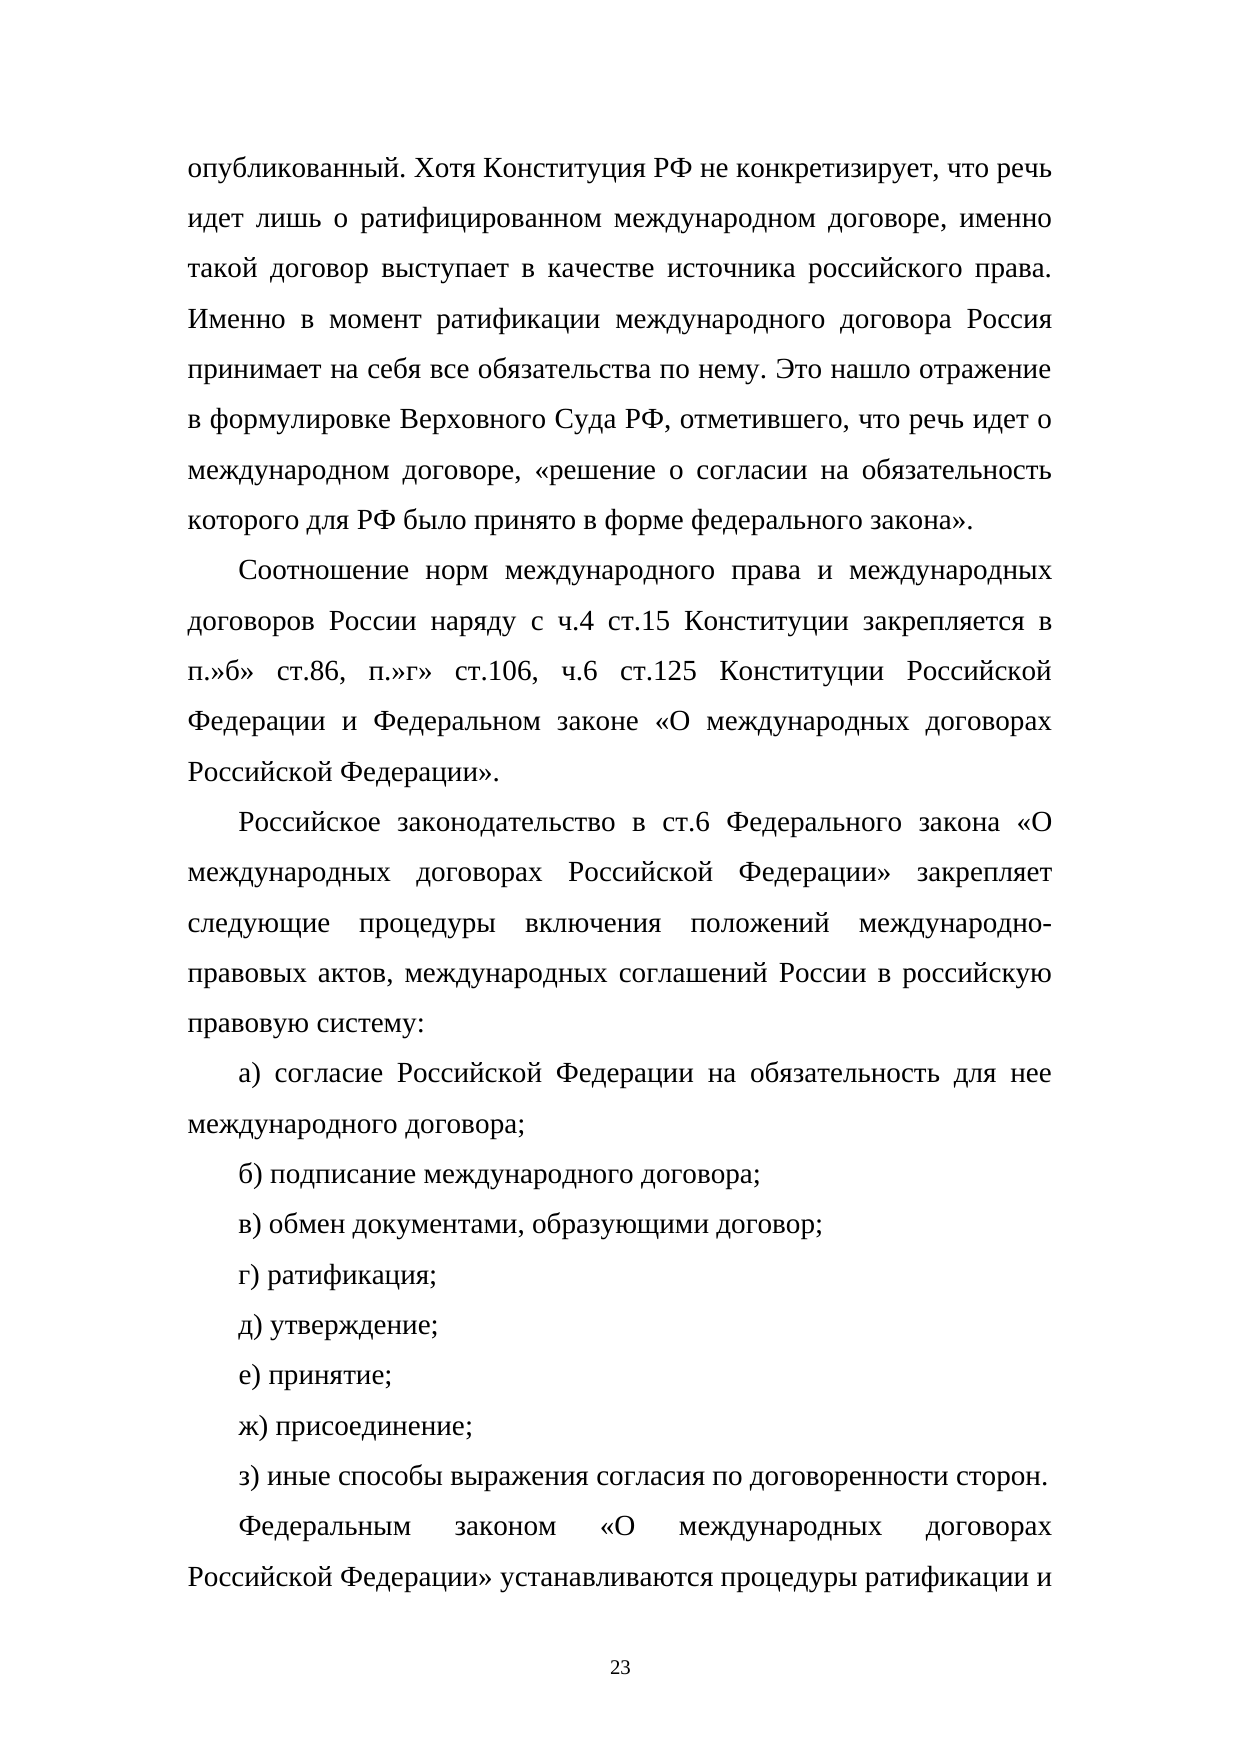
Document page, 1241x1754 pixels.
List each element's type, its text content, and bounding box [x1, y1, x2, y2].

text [187, 150, 1053, 536]
text б) подписание международного договора; [187, 1156, 1053, 1190]
text з) иные способы выражения согласия по договоренности сторон. [187, 1458, 1053, 1492]
text в) обмен документами, образующими договор; [187, 1207, 1053, 1240]
text ж) присоединение; [187, 1408, 1053, 1441]
text д) утверждение; [187, 1307, 1053, 1341]
text е) принятие; [187, 1357, 1053, 1391]
text Российское законодательство в ст.6 Федерального закона «О международных договорах Российской Федерации» закрепляет следующие процедуры включения положений международно-правовых актов, международных соглашений России в российскую правовую систему: [187, 804, 1053, 1039]
text а) согласие Российской Федерации на обязательность для нее международного договора; [187, 1056, 1053, 1139]
text г) ратификация; [187, 1257, 1053, 1290]
text Соотношение норм международного права и международных договоров России наряду с ч.4 ст.15 Конституции закрепляется в п.»б» ст.86, п.»г» ст.106, ч.6 ст.125 Конституции Российской Федерации и Федеральном законе «О международных договорах Российской Федерации». [187, 552, 1053, 787]
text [187, 1508, 1053, 1592]
